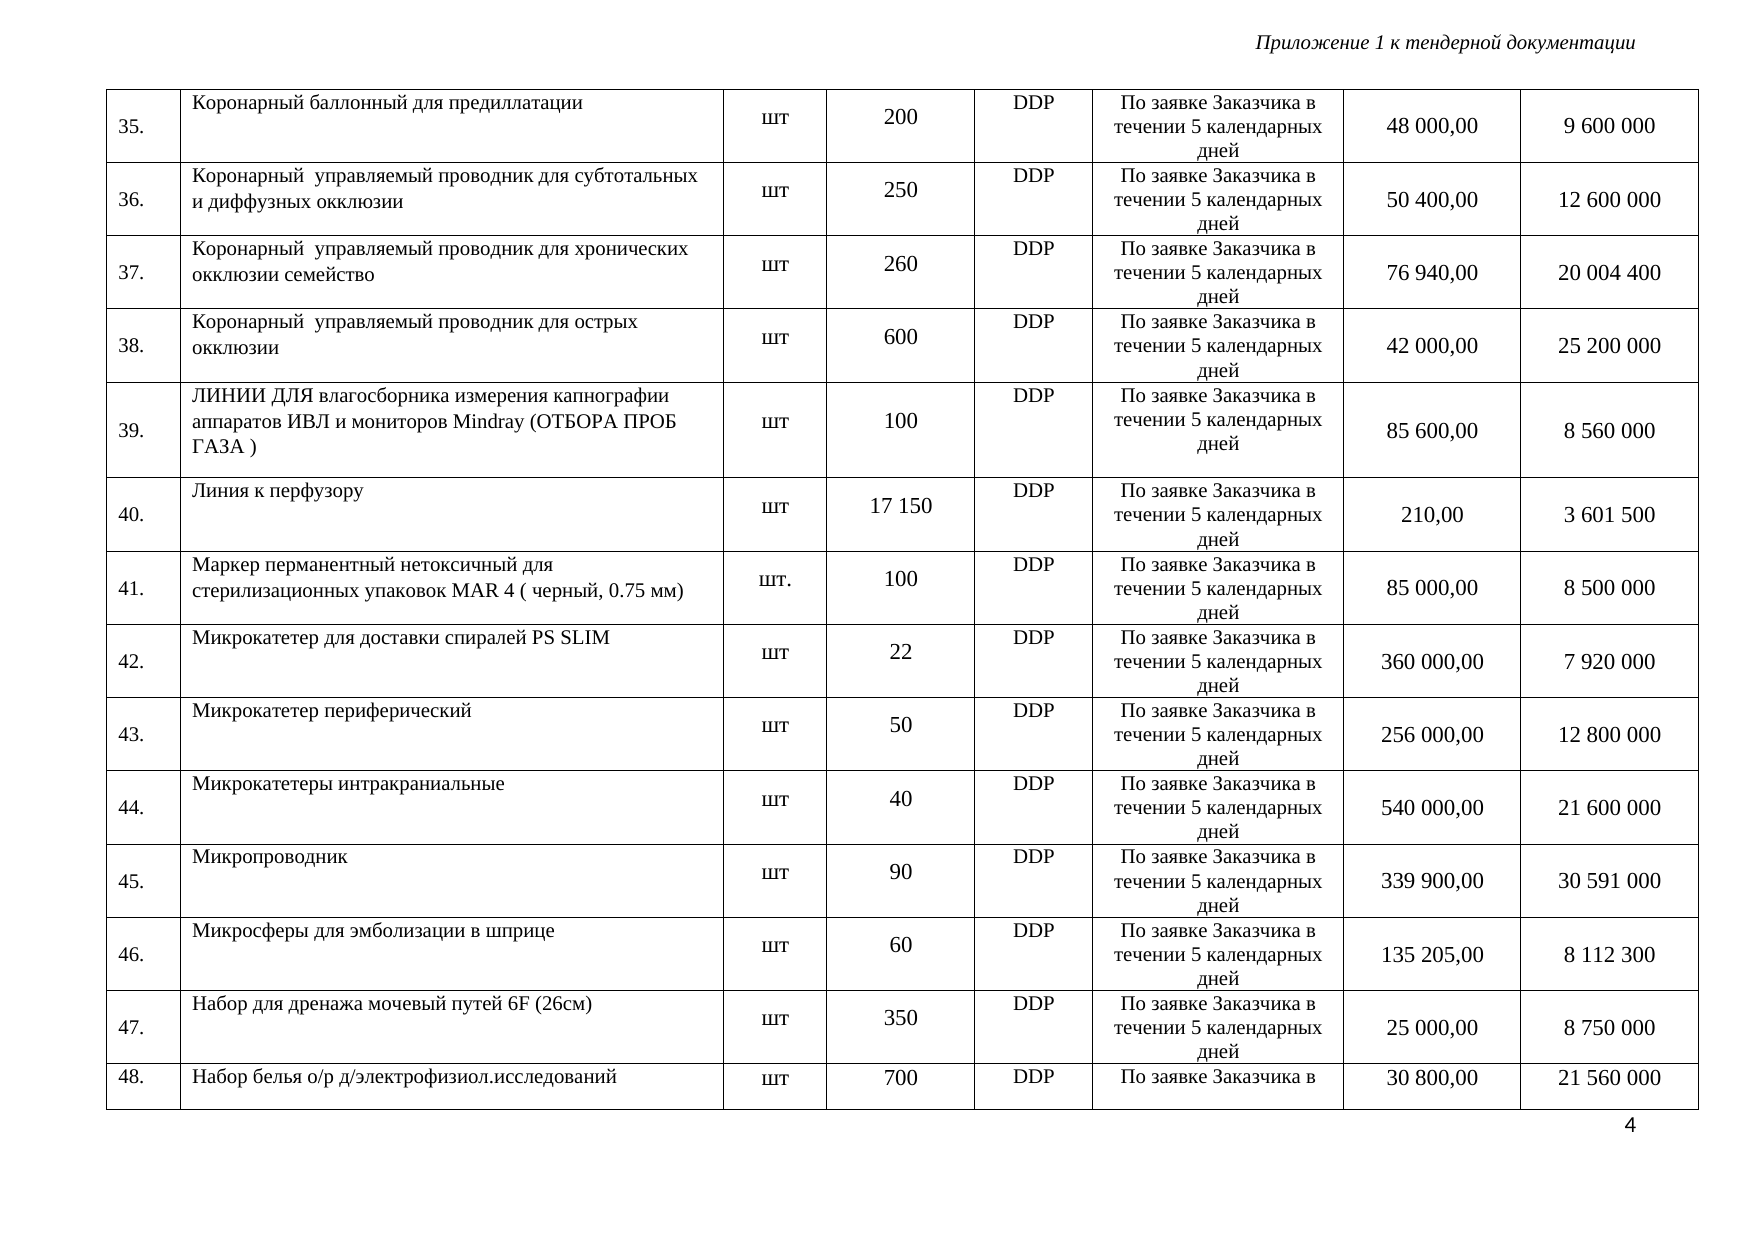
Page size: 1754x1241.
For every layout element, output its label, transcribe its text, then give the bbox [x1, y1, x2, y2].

table_cell 540 000,00 [1344, 771, 1520, 843]
table_cell DDP [975, 309, 1092, 382]
table_cell 8 560 000 [1521, 383, 1698, 477]
table_cell 135 205,00 [1344, 918, 1520, 990]
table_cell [181, 1064, 723, 1109]
table_cell DDP [975, 771, 1092, 843]
table_cell 21 560 000 [1521, 1064, 1698, 1109]
table_cell По заявке Заказчика в течении 5 календарных дней [1093, 552, 1343, 624]
table_cell По заявке Заказчика в течении 5 календарных дней [1093, 845, 1343, 917]
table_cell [1093, 163, 1343, 235]
table_cell шт [724, 478, 826, 551]
table_cell шт [724, 698, 826, 770]
table_cell По заявке Заказчика в течении 5 календарных дней [1093, 918, 1343, 990]
table_cell По заявке Заказчика в течении 5 календарных дней [1093, 383, 1343, 477]
table_cell [107, 991, 180, 1063]
table_cell 250 [827, 163, 974, 235]
table_cell [107, 698, 180, 770]
table_cell 48 000,00 [1344, 90, 1520, 162]
table_cell [107, 236, 180, 308]
table_cell 360 000,00 [1344, 625, 1520, 697]
table_cell [107, 918, 180, 990]
table_cell 12 600 000 [1521, 163, 1698, 235]
table_cell 50 [827, 698, 974, 770]
table_cell Микропроводник [181, 845, 723, 917]
table_cell Микрокатетер для доставки спиралей PS SLIM [181, 625, 723, 697]
table_cell DDP [975, 236, 1092, 308]
table_cell По заявке Заказчика в течении 5 календарных дней [1093, 236, 1343, 308]
table_cell [107, 90, 180, 162]
table_cell ЛИНИИ ДЛЯ влагосборника измерения капнографии аппаратов ИВЛ и мониторов Mindray (ОТБОРА ПРОБ ГАЗА ) [181, 383, 723, 477]
table_cell шт [724, 1064, 826, 1109]
table_cell По заявке Заказчика в течении 5 календарных дней [1093, 625, 1343, 697]
table_cell 60 [827, 918, 974, 990]
table_cell DDP [975, 163, 1092, 235]
table_cell DDP [975, 90, 1092, 162]
table_cell Микросферы для эмболизации в шприце [181, 918, 723, 990]
table_cell DDP [975, 845, 1092, 917]
table_cell [107, 771, 180, 843]
table_cell шт [724, 845, 826, 917]
table_cell шт [724, 163, 826, 235]
table_cell По заявке Заказчика в течении 5 календарных дней [1093, 698, 1343, 770]
table_cell DDP [975, 991, 1092, 1063]
table_cell 3 601 500 [1521, 478, 1698, 551]
table_cell 7 920 000 [1521, 625, 1698, 697]
table_cell Микрокатетер периферический [181, 698, 723, 770]
table_cell [107, 552, 180, 624]
table_cell [107, 163, 180, 235]
table_cell 100 [827, 552, 974, 624]
table_cell шт [724, 918, 826, 990]
table_cell Маркер перманентный нетоксичный для стерилизационных упаковок MAR 4 ( черный, 0.75 мм) [181, 552, 723, 624]
table_cell [107, 1064, 180, 1109]
table_cell 200 [827, 90, 974, 162]
table_cell 339 900,00 [1344, 845, 1520, 917]
table_cell шт [724, 236, 826, 308]
table_cell DDP [975, 1064, 1092, 1109]
table_cell [107, 478, 180, 551]
table_cell 600 [827, 309, 974, 382]
table_cell 85 000,00 [1344, 552, 1520, 624]
table_cell 25 000,00 [1344, 991, 1520, 1063]
table_cell По заявке Заказчика в течении 5 календарных дней [1093, 478, 1343, 551]
table_cell [107, 383, 180, 477]
table_cell 260 [827, 236, 974, 308]
table_cell 210,00 [1344, 478, 1520, 551]
table_cell 8 500 000 [1521, 552, 1698, 624]
table_cell 22 [827, 625, 974, 697]
table_cell шт [724, 771, 826, 843]
table_cell шт [724, 991, 826, 1063]
table_cell Коронарный баллонный для предиллатации [181, 90, 723, 162]
table_cell Микрокатетеры интракраниальные [181, 771, 723, 843]
table_cell 350 [827, 991, 974, 1063]
table_cell DDP [975, 918, 1092, 990]
table_cell 42 000,00 [1344, 309, 1520, 382]
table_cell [1093, 90, 1343, 162]
table_cell 50 400,00 [1344, 163, 1520, 235]
table_cell DDP [975, 383, 1092, 477]
table_cell 8 112 300 [1521, 918, 1698, 990]
table_cell 8 750 000 [1521, 991, 1698, 1063]
table_cell 9 600 000 [1521, 90, 1698, 162]
table_cell 30 591 000 [1521, 845, 1698, 917]
table_cell шт [724, 90, 826, 162]
table_cell [107, 625, 180, 697]
table_cell Набор для дренажа мочевый путей 6F (26см) [181, 991, 723, 1063]
table_cell 76 940,00 [1344, 236, 1520, 308]
table_cell 12 800 000 [1521, 698, 1698, 770]
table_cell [1093, 991, 1343, 1063]
table_cell [107, 845, 180, 917]
table_cell По заявке Заказчика в течении 5 календарных дней [1093, 771, 1343, 843]
table_cell 85 600,00 [1344, 383, 1520, 477]
table_cell 21 600 000 [1521, 771, 1698, 843]
table_cell 25 200 000 [1521, 309, 1698, 382]
table_cell шт [724, 383, 826, 477]
table_cell 30 800,00 [1344, 1064, 1520, 1109]
table_cell DDP [975, 478, 1092, 551]
table_cell По заявке Заказчика в течении 5 календарных дней [1093, 309, 1343, 382]
table_cell DDP [975, 625, 1092, 697]
table_cell 100 [827, 383, 974, 477]
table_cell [1093, 1064, 1343, 1109]
table_cell Линия к перфузору [181, 478, 723, 551]
table_cell шт [724, 625, 826, 697]
table_cell 90 [827, 845, 974, 917]
table_cell 20 004 400 [1521, 236, 1698, 308]
table_cell шт. [724, 552, 826, 624]
table_cell 700 [827, 1064, 974, 1109]
table_cell Коронарный управляемый проводник для хронических окклюзии семейство [181, 236, 723, 308]
table_cell 256 000,00 [1344, 698, 1520, 770]
table_cell DDP [975, 698, 1092, 770]
table_cell Коронарный управляемый проводник для острых окклюзии [181, 309, 723, 382]
table_cell 17 150 [827, 478, 974, 551]
table_cell 40 [827, 771, 974, 843]
table_cell шт [724, 309, 826, 382]
table_cell Коронарный управляемый проводник для субтотальных и диффузных окклюзии [181, 163, 723, 235]
table_cell DDP [975, 552, 1092, 624]
table_cell [107, 309, 180, 382]
